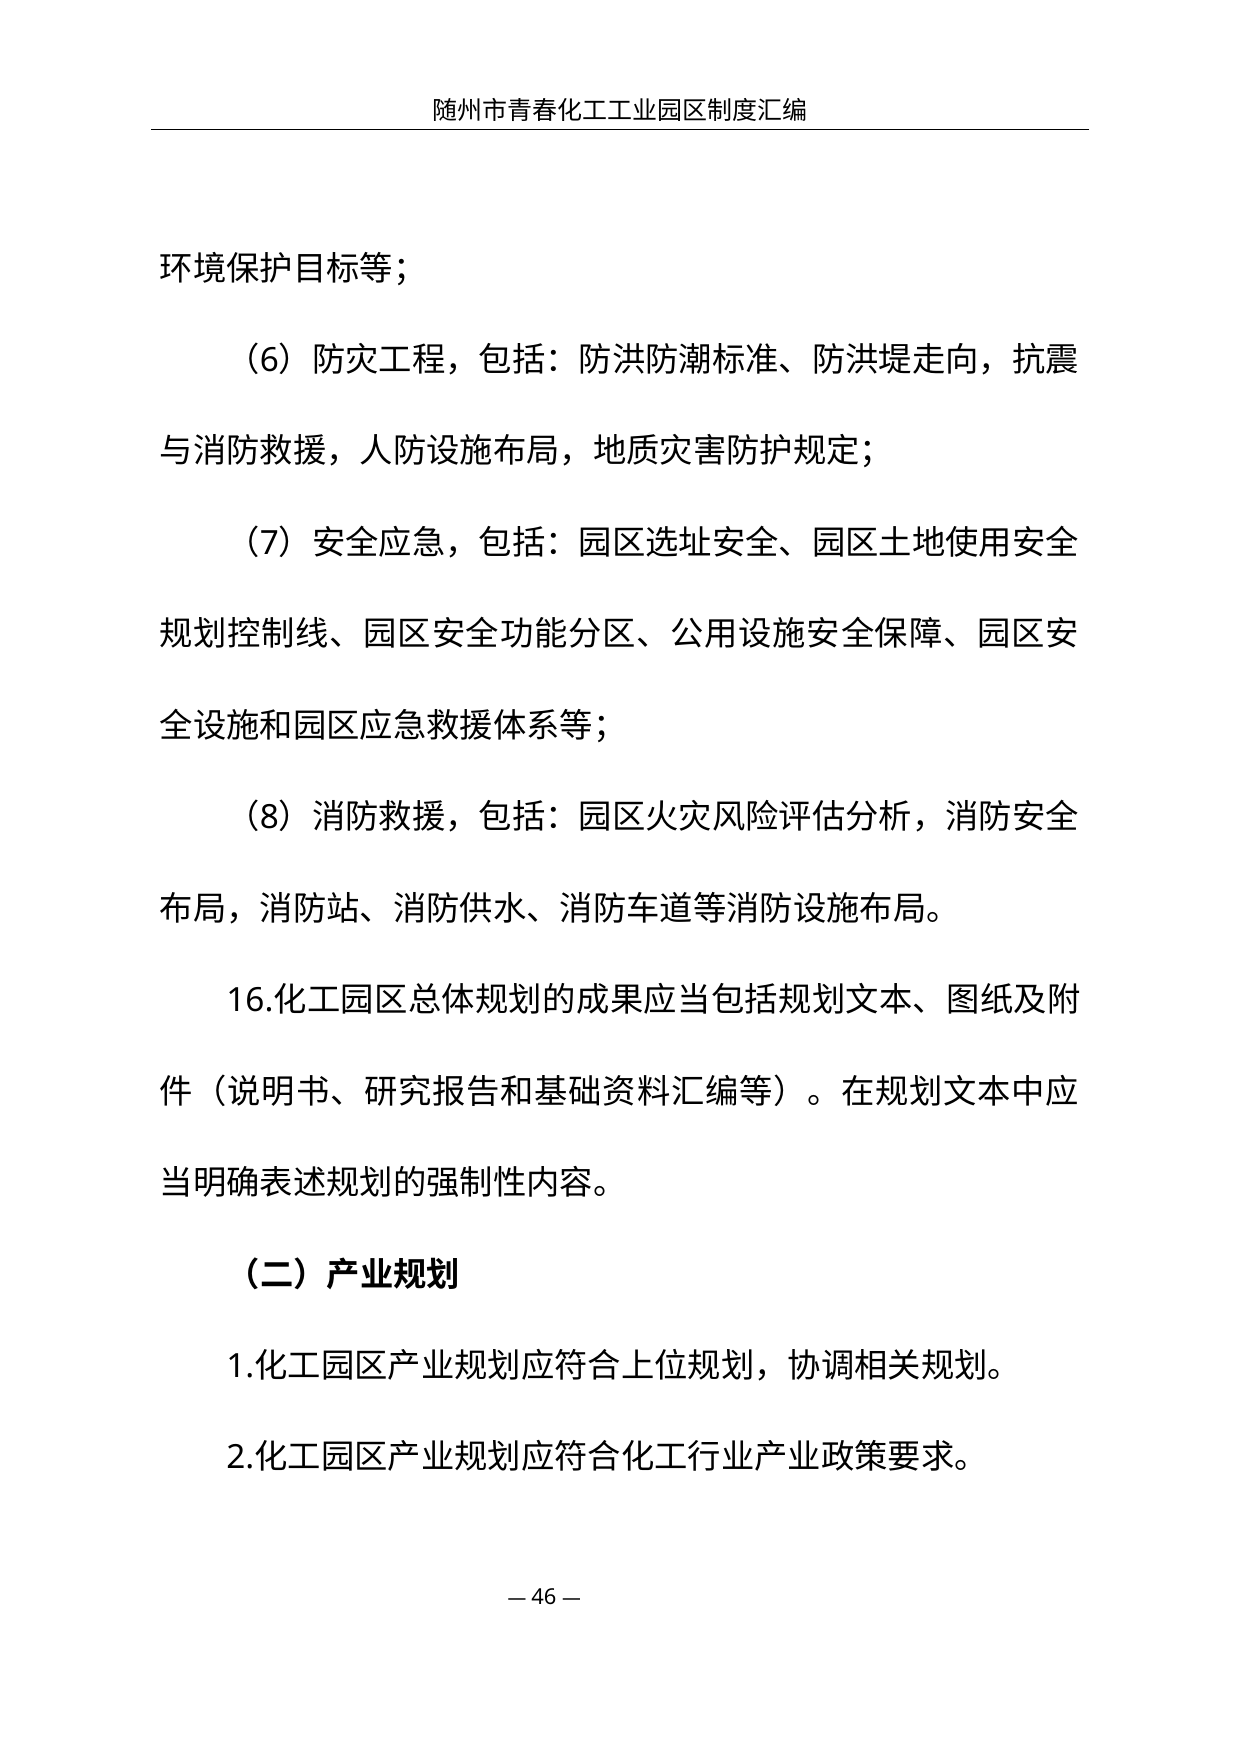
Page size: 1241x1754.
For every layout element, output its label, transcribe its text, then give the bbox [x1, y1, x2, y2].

text （6）防灾工程，包括：防洪防潮标准、防洪堤走向，抗震与消防救援，人防设施布局，地质灾害防护规定； [159, 311, 1081, 494]
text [159, 220, 1081, 311]
text 1.化工园区产业规划应符合上位规划，协调相关规划。 [159, 1317, 1081, 1409]
text （8）消防救援，包括：园区火灾风险评估分析，消防安全布局，消防站、消防供水、消防车道等消防设施布局。 [159, 768, 1081, 951]
subtitle （二）产业规划 [159, 1226, 1081, 1317]
text 16.化工园区总体规划的成果应当包括规划文本、图纸及附件（说明书、研究报告和基础资料汇编等）。在规划文本中应当明确表述规划的强制性内容。 [159, 951, 1081, 1226]
text 2.化工园区产业规划应符合化工行业产业政策要求。 [159, 1409, 1081, 1500]
text （7）安全应急，包括：园区选址安全、园区土地使用安全规划控制线、园区安全功能分区、公用设施安全保障、园区安全设施和园区应急救援体系等； [159, 494, 1081, 768]
